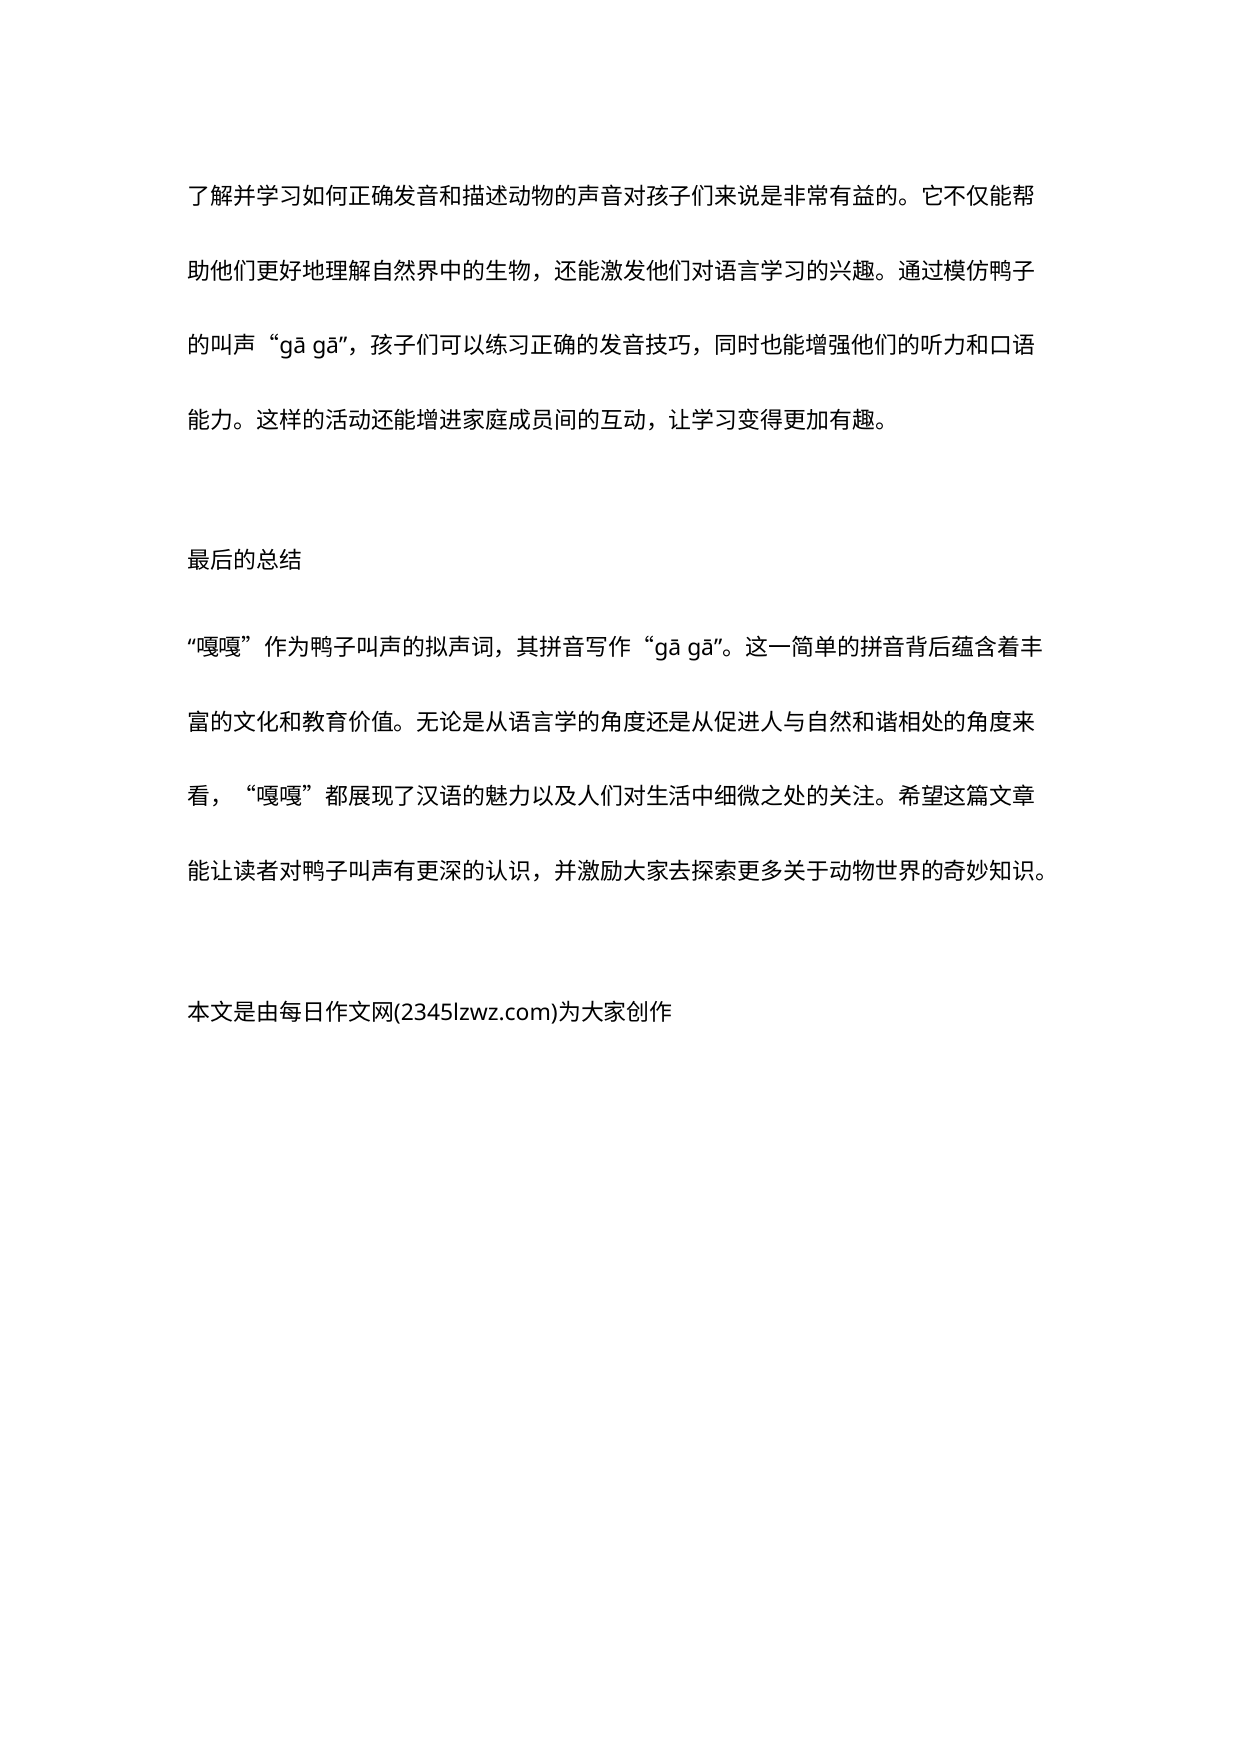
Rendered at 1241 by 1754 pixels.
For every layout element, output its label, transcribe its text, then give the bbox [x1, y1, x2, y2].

text 最后的总结 [187, 526, 1053, 591]
text 本文是由每日作文网(2345lzwz.com)为大家创作 [187, 977, 1053, 1042]
text “嘎嘎”作为鸭子叫声的拟声词，其拼音写作“gā gā”。这一简单的拼音背后蕴含着丰富的文化和教育价值。无论是从语言学的角度还是从促进人与自然和谐相处的角度来看，“嘎嘎”都展现了汉语的魅力以及人们对生活中细微之处的关注。希望这篇文章能让读者对鸭子叫声有更深的认识，并激励大家去探索更多关于动物世界的奇妙知识。 [187, 613, 1053, 902]
text 了解并学习如何正确发音和描述动物的声音对孩子们来说是非常有益的。它不仅能帮助他们更好地理解自然界中的生物，还能激发他们对语言学习的兴趣。通过模仿鸭子的叫声“gā gā”，孩子们可以练习正确的发音技巧，同时也能增强他们的听力和口语能力。这样的活动还能增进家庭成员间的互动，让学习变得更加有趣。 [187, 162, 1053, 451]
